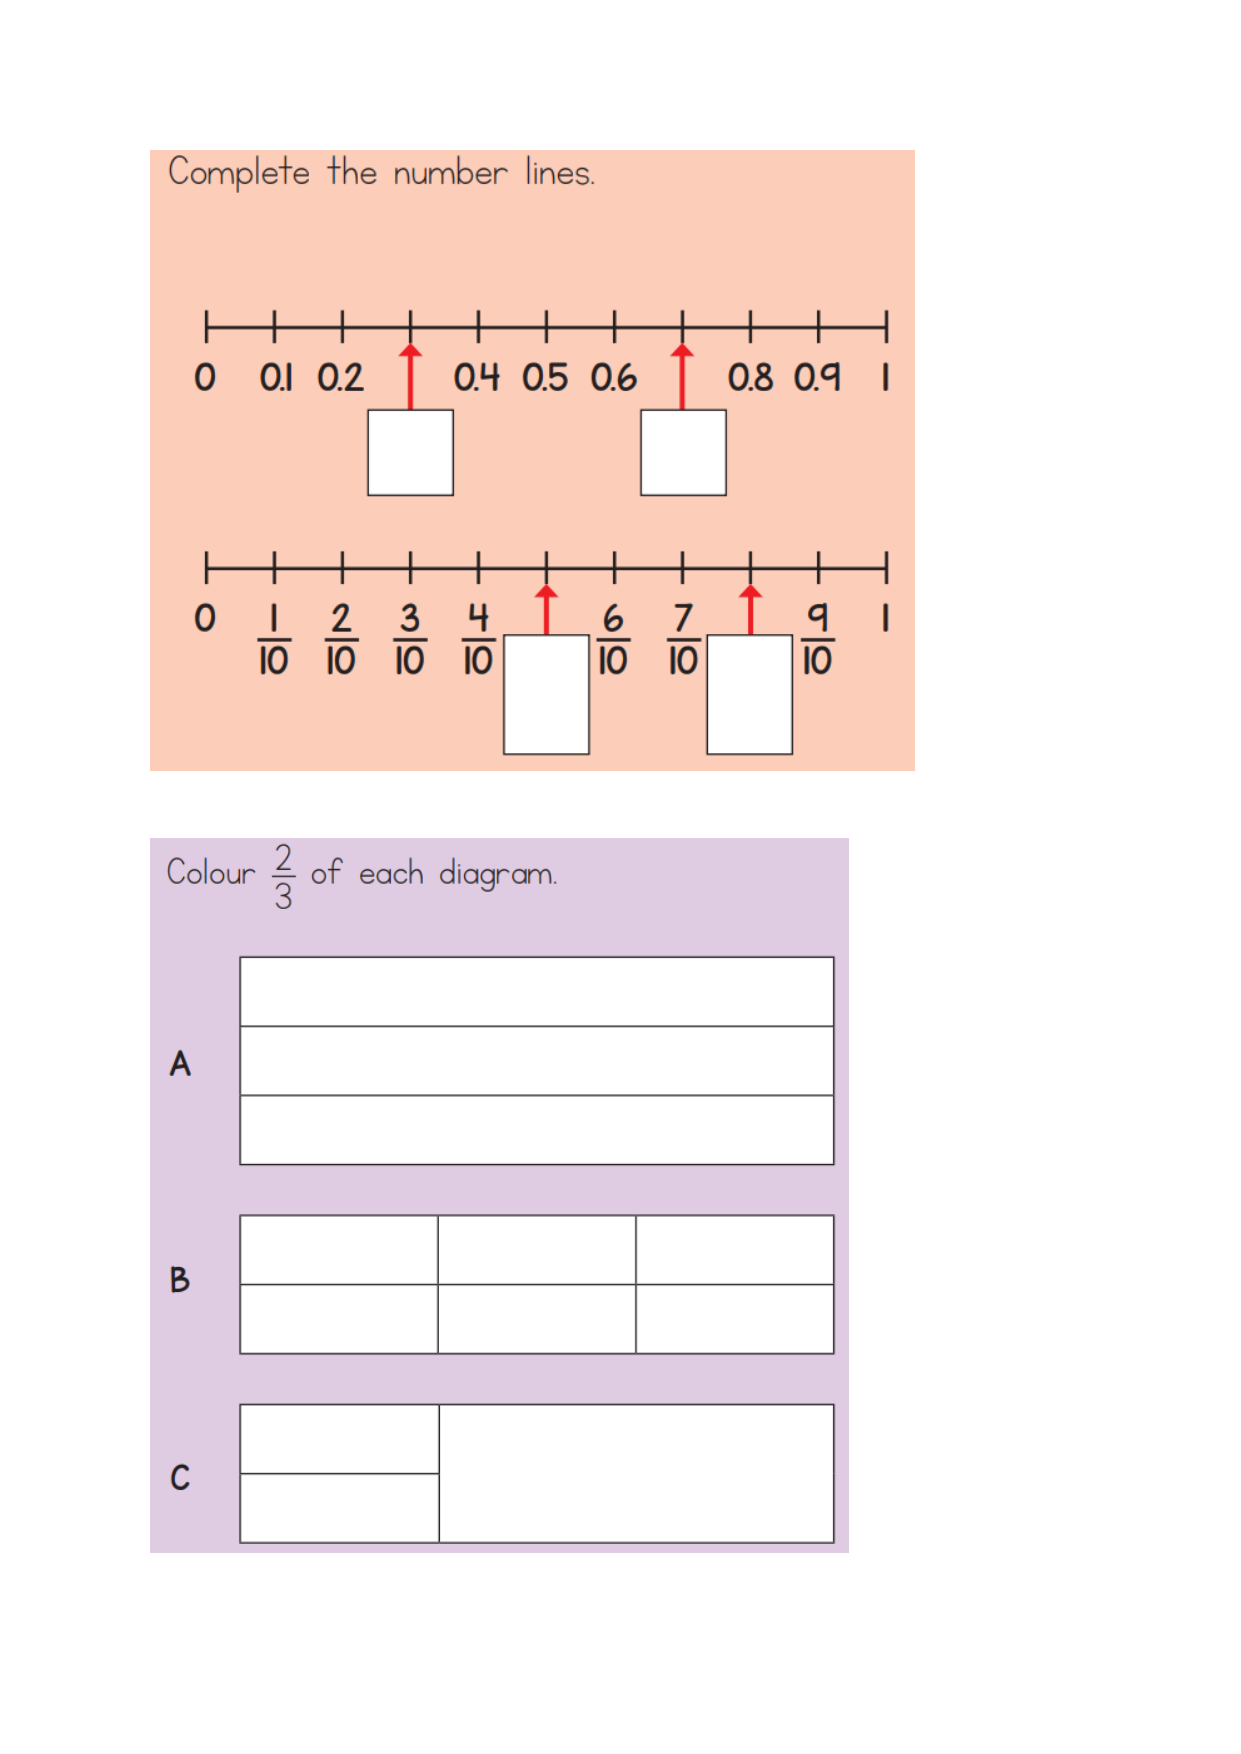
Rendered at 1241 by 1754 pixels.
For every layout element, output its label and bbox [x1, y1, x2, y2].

picture [150, 150, 915, 771]
picture [150, 838, 849, 1553]
